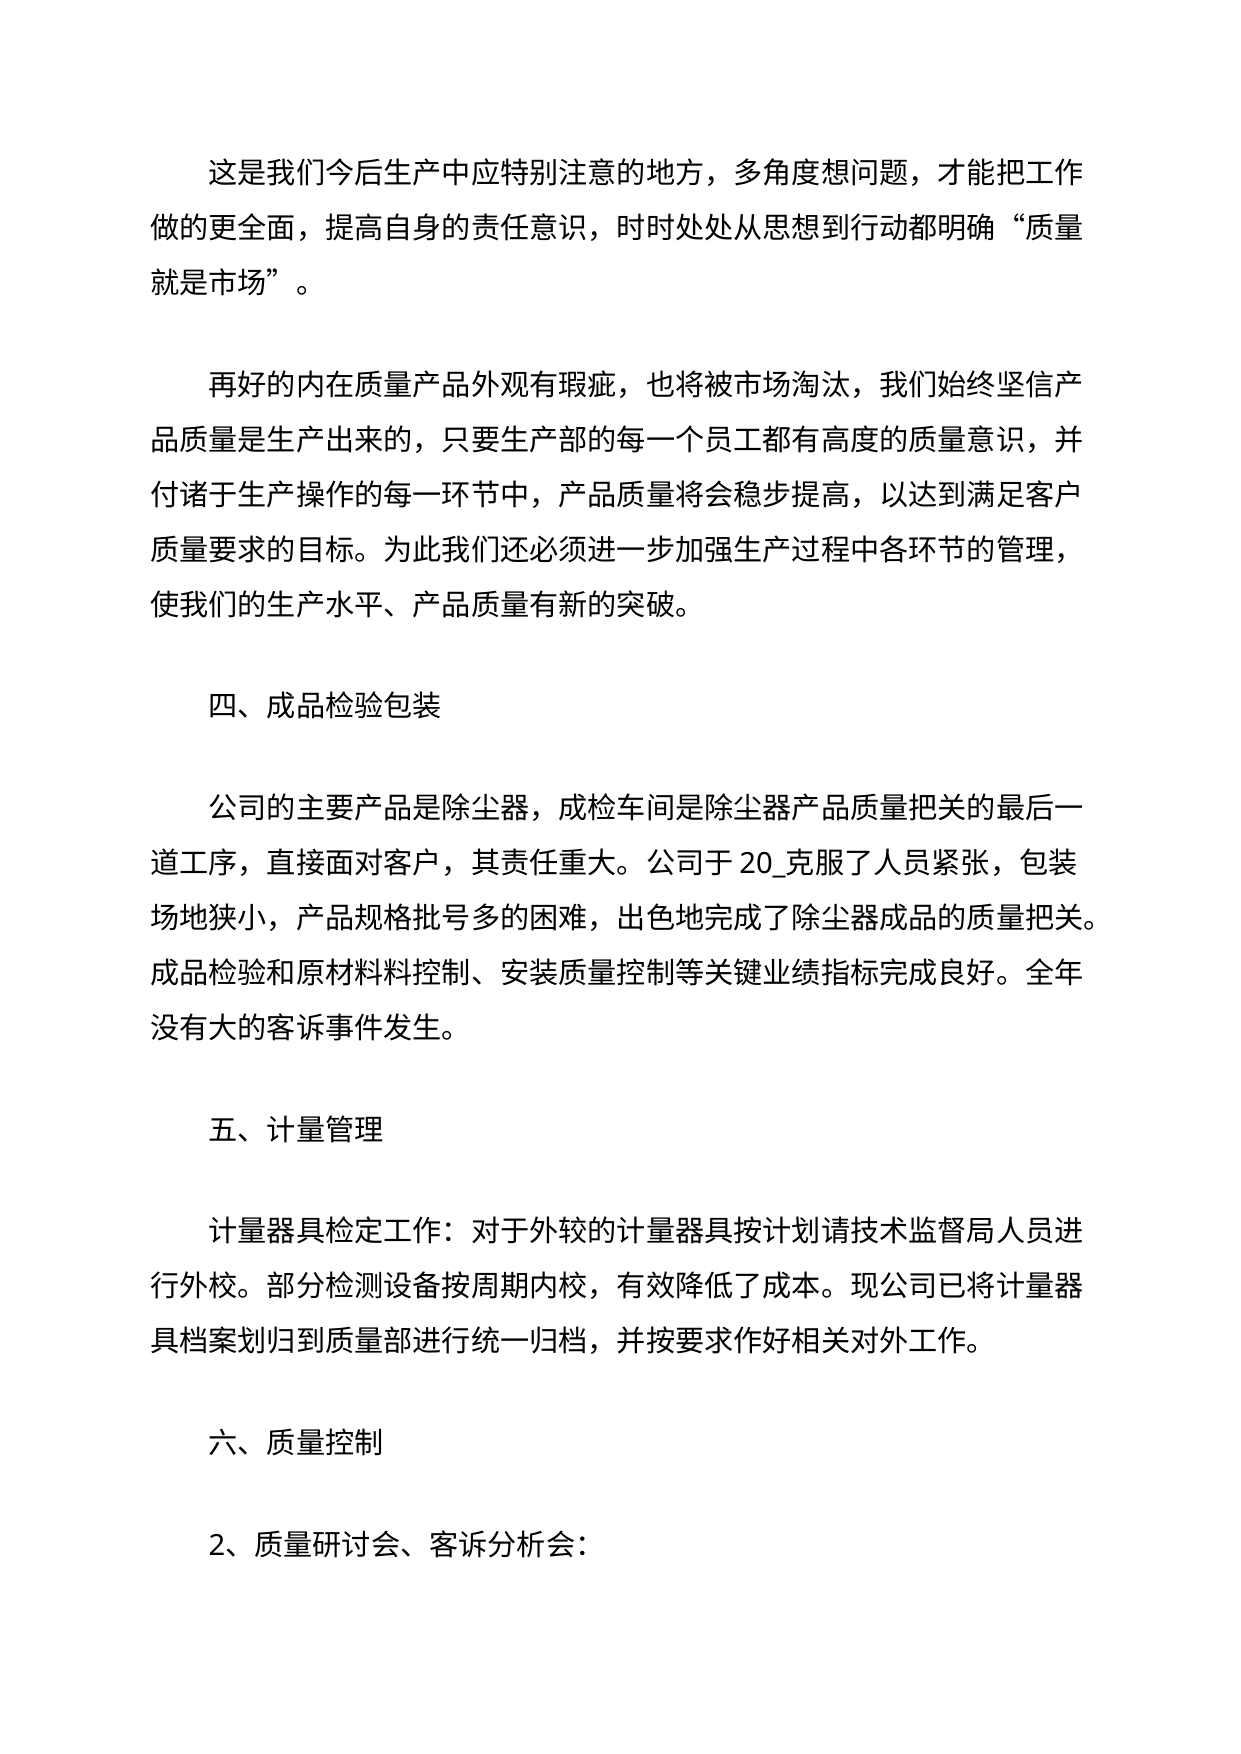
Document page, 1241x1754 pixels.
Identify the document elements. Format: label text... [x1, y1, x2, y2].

text 计量器具检定工作：对于外较的计量器具按计划请技术监督局人员进行外校。部分检测设备按周期内校，有效降低了成本。现公司已将计量器具档案划归到质量部进行统一归档，并按要求作好相关对外工作。 [150, 1208, 1090, 1360]
text 四、成品检验包装 [150, 683, 1090, 725]
text 六、质量控制 [150, 1419, 1090, 1462]
text 2、质量研讨会、客诉分析会： [150, 1521, 1090, 1564]
text 公司的主要产品是除尘器，成检车间是除尘器产品质量把关的最后一道工序，直接面对客户，其责任重大。公司于20_克服了人员紧张，包装场地狭小，产品规格批号多的困难，出色地完成了除尘器成品的质量把关。成品检验和原材料料控制、安装质量控制等关键业绩指标完成良好。全年没有大的客诉事件发生。 [150, 785, 1090, 1047]
text 五、计量管理 [150, 1106, 1090, 1148]
text 这是我们今后生产中应特别注意的地方，多角度想问题，才能把工作做的更全面，提高自身的责任意识，时时处处从思想到行动都明确“质量就是市场”。 [150, 150, 1090, 302]
text 再好的内在质量产品外观有瑕疵，也将被市场淘汰，我们始终坚信产品质量是生产出来的，只要生产部的每一个员工都有高度的质量意识，并付诸于生产操作的每一环节中，产品质量将会稳步提高，以达到满足客户质量要求的目标。为此我们还必须进一步加强生产过程中各环节的管理，使我们的生产水平、产品质量有新的突破。 [150, 362, 1090, 623]
